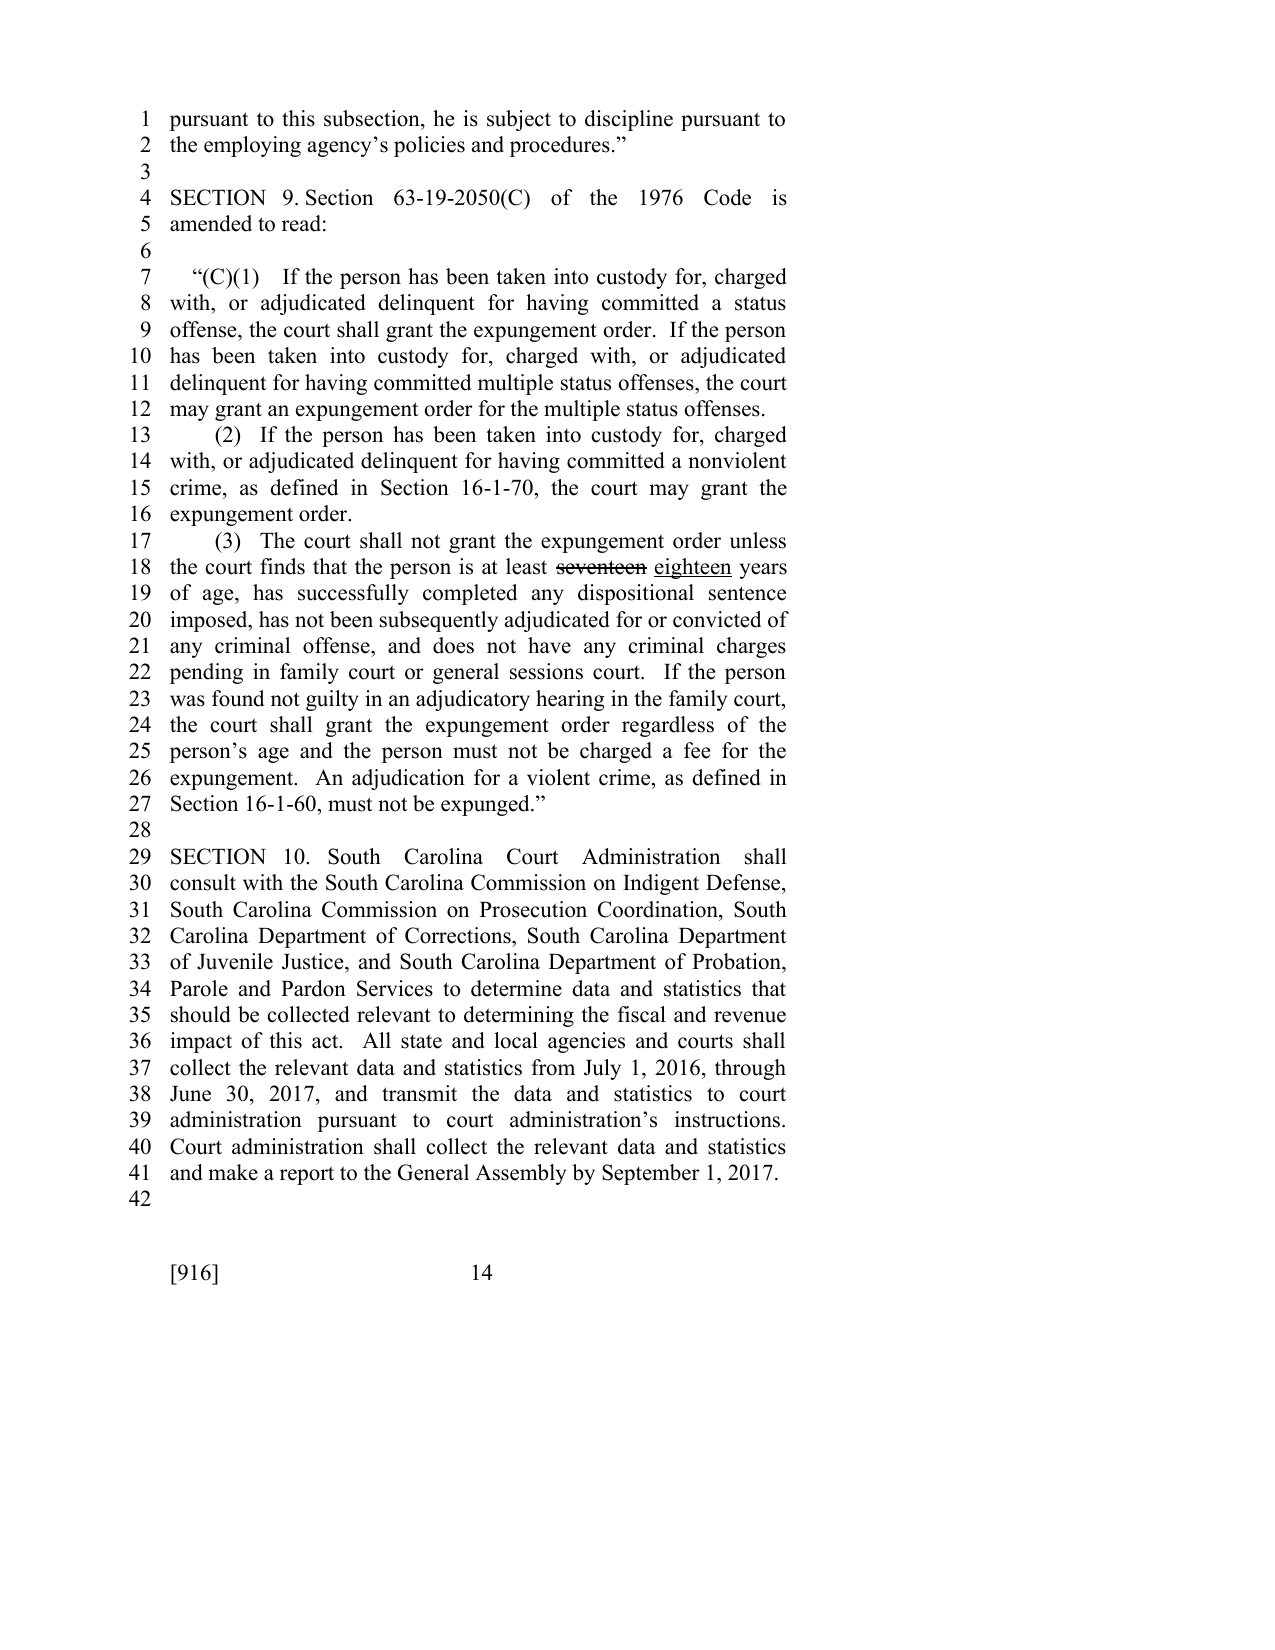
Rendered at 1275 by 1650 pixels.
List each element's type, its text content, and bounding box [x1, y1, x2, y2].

text (3) The court shall not grant the expungement order unless the court finds that the person is at least seventeen eighteen years of age, has successfully completed any dispositional sentence imposed, has not been subsequently adjudicated for or convicted of any criminal offense, and does not have any criminal charges pending in family court or general sessions court. If the person was found not guilty in an adjudicatory hearing in the family court, the court shall grant the expungement order regardless of the person’s age and the person must not be charged a fee for the expungement. An adjudication for a violent crime, as defined in Section 16-1-60, must not be expunged.” [169, 527, 787, 817]
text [169, 105, 787, 158]
text SECTION 9. Section 63-19-2050(C) of the 1976 Code is amended to read: [169, 184, 787, 237]
text “(C)(1) If the person has been taken into custody for, charged with, or adjudicated delinquent for having committed a status offense, the court shall grant the expungement order. If the person has been taken into custody for, charged with, or adjudicated delinquent for having committed multiple status offenses, the court may grant an expungement order for the multiple status offenses. [169, 263, 787, 421]
text (2) If the person has been taken into custody for, charged with, or adjudicated delinquent for having committed a nonviolent crime, as defined in Section 16-1-70, the court may grant the expungement order. [169, 421, 787, 527]
text SECTION 10. South Carolina Court Administration shall consult with the South Carolina Commission on Indigent Defense, South Carolina Commission on Prosecution Coordination, South Carolina Department of Corrections, South Carolina Department of Juvenile Justice, and South Carolina Department of Probation, Parole and Pardon Services to determine data and statistics that should be collected relevant to determining the fiscal and revenue impact of this act. All state and local agencies and courts shall collect the relevant data and statistics from July 1, 2016, through June 30, 2017, and transmit the data and statistics to court administration pursuant to court administration’s instructions. Court administration shall collect the relevant data and statistics and make a report to the General Assembly by September 1, 2017. [169, 843, 787, 1186]
